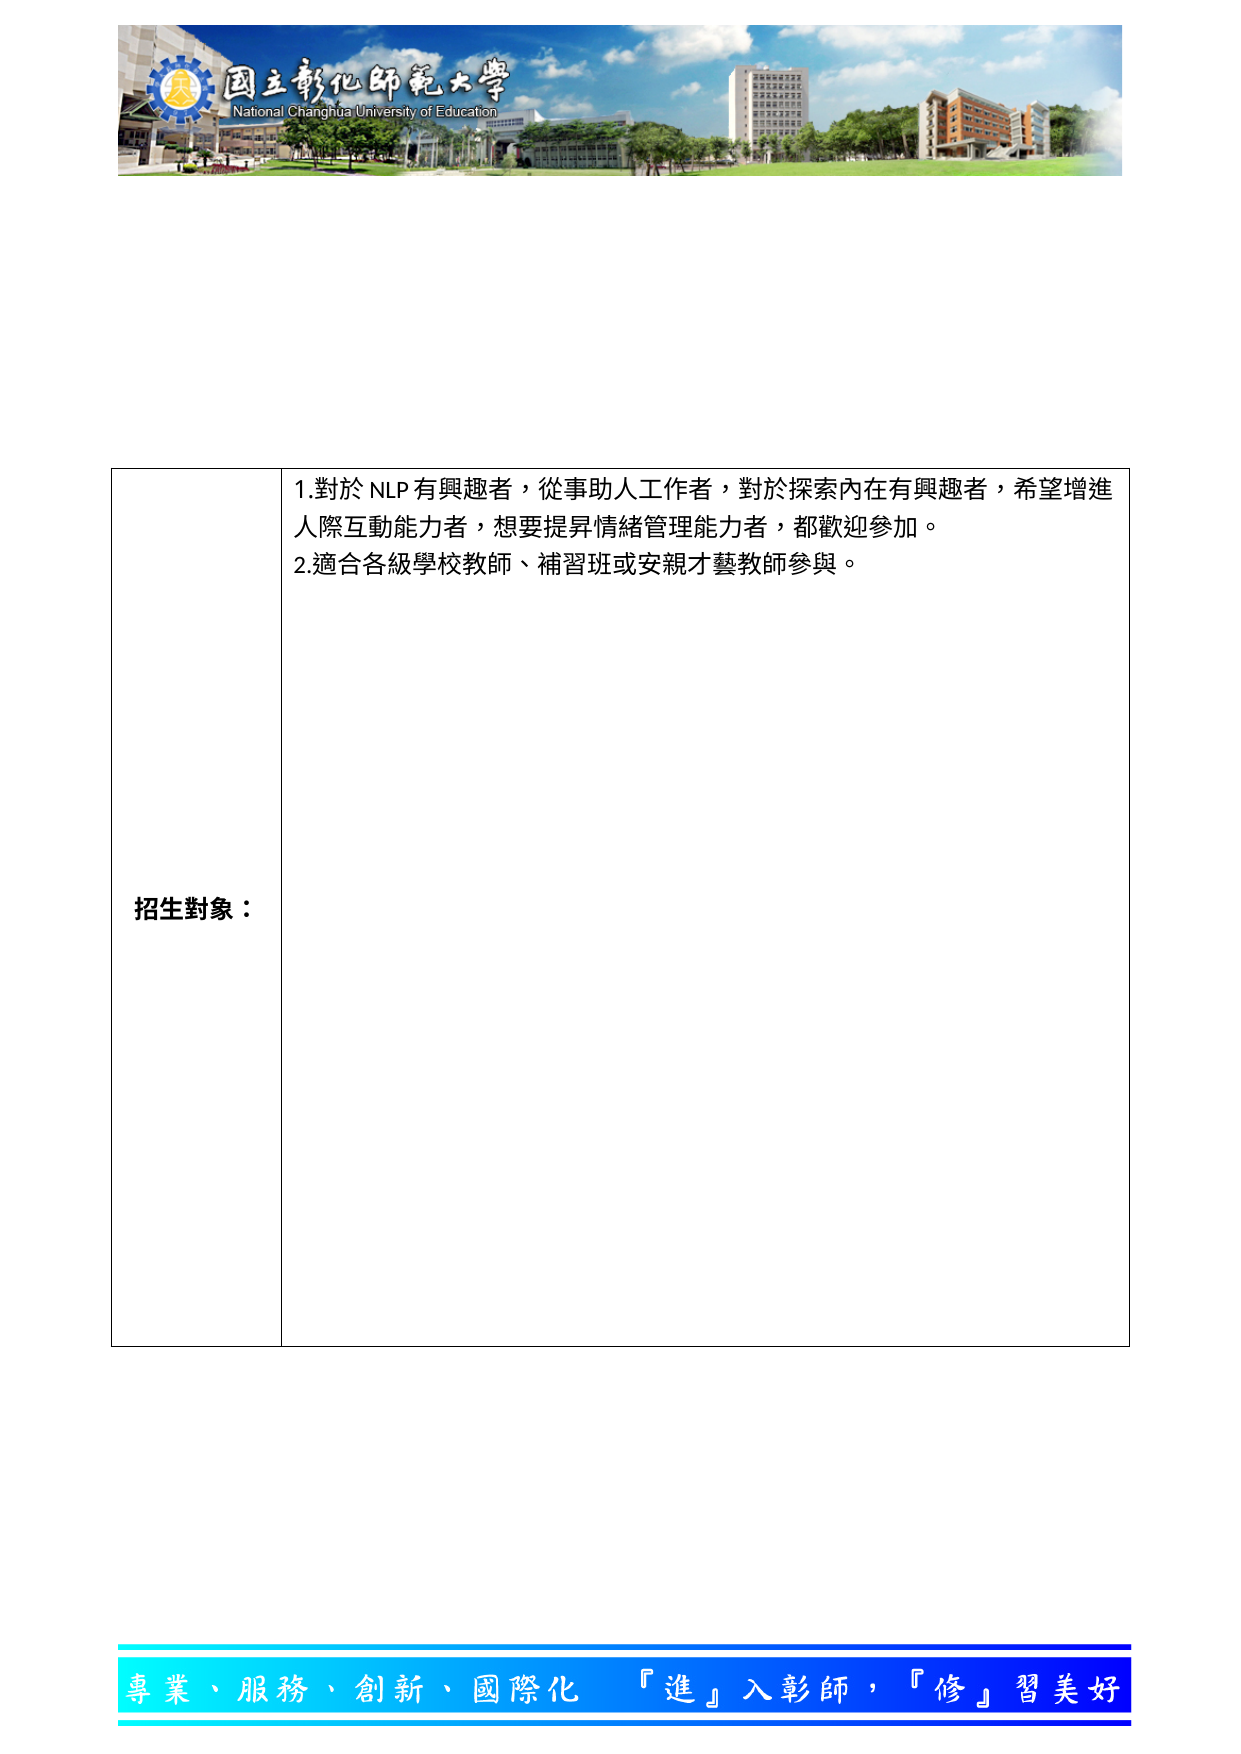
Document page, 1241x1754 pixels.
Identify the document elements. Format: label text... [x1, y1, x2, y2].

table_cell 招生對象： [112, 469, 281, 1346]
picture [118, 1636, 1133, 1729]
picture [118, 25, 1123, 176]
table_cell 1.對於NLP有興趣者，從事助人工作者，對於探索內在有興趣者，希望增進人際互動能力者，想要提昇情緒管理能力者，都歡迎參加。 2.適合各級學校教師、補習班或安親才藝教師參與。 [282, 469, 1129, 1346]
